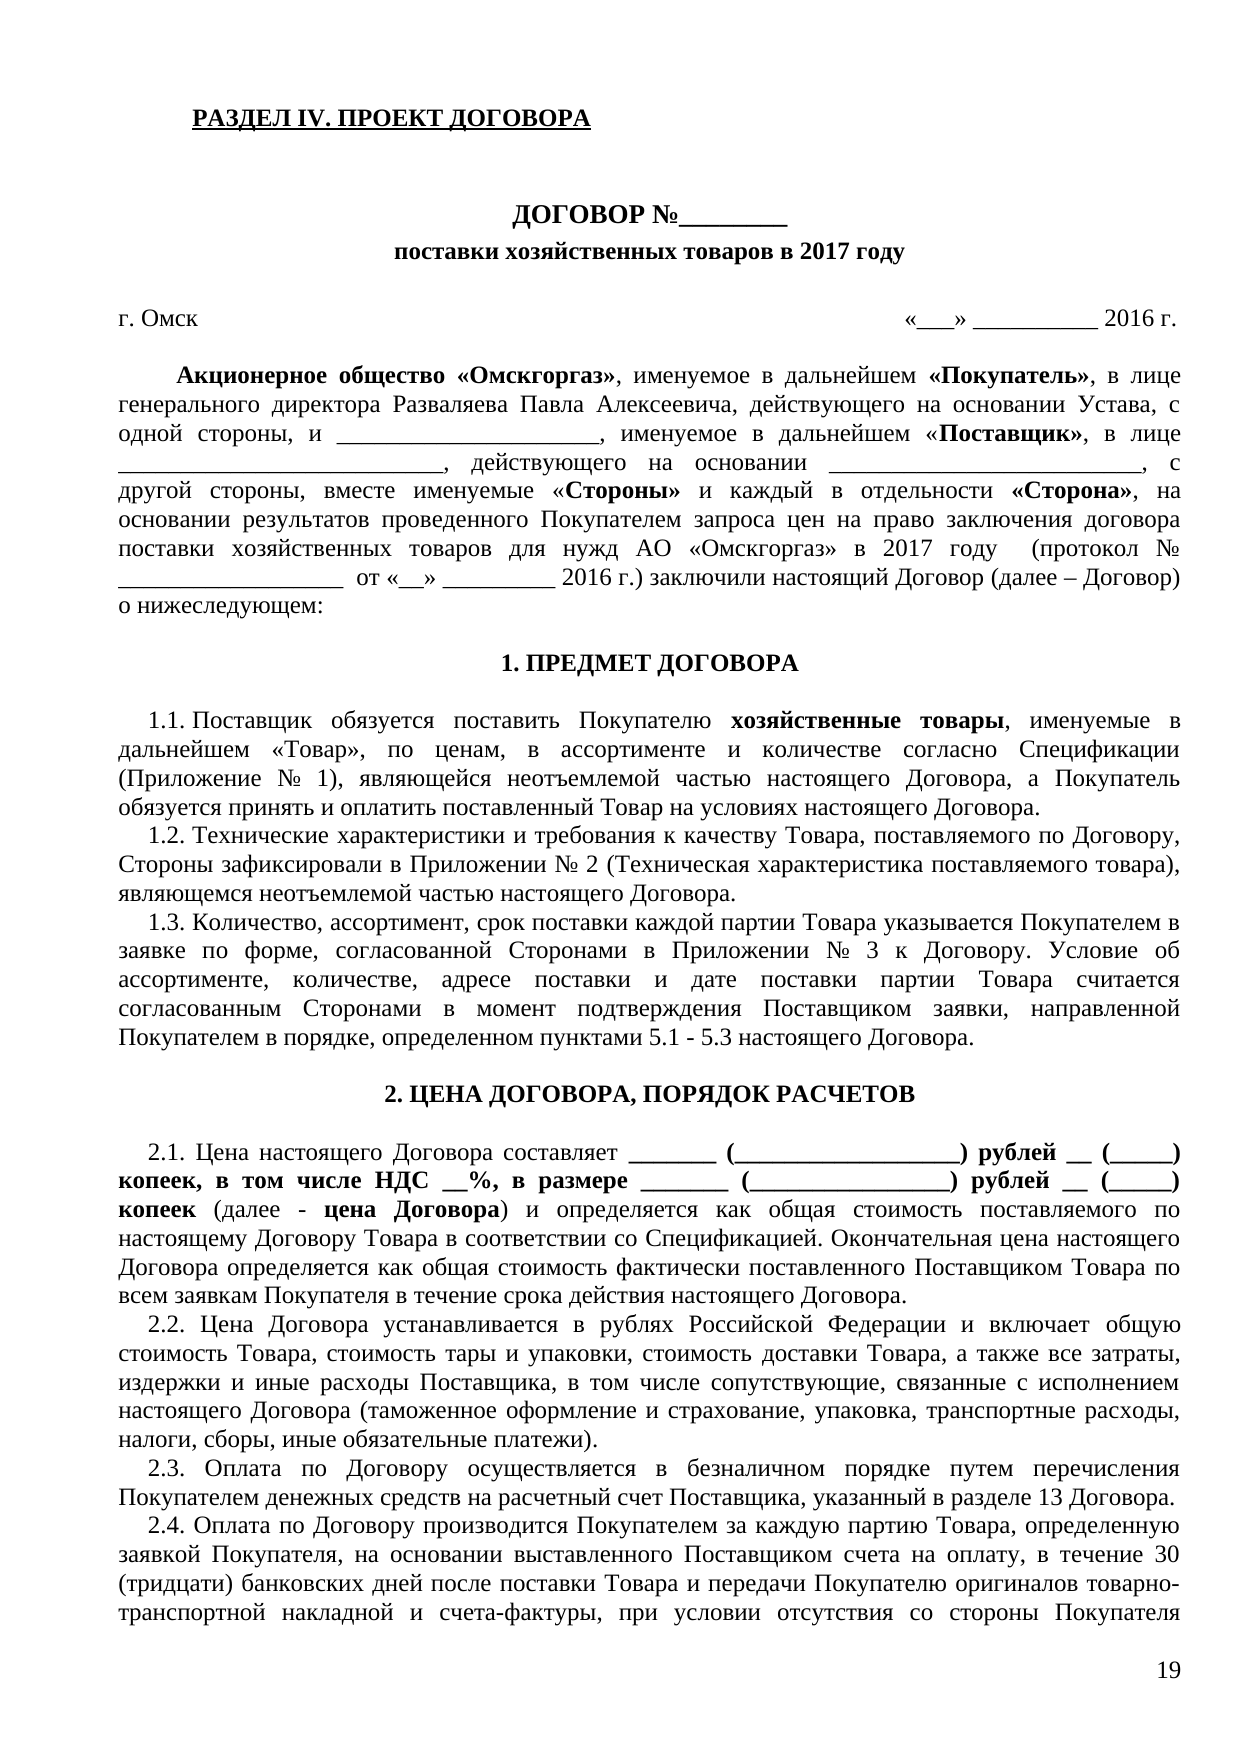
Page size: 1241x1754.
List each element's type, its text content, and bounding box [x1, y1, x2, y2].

text 2.2. Цена Договора устанавливается в рублях Российской Федерации и включает общую стоимость Товара, стоимость тары и упаковки, стоимость доставки Товара, а также все затраты, издержки и иные расходы Поставщика, в том числе сопутствующие, связанные с исполнением настоящего Договора (таможенное оформление и страхование, упаковка, транспортные расходы, налоги, сборы, иные обязательные платежи). [118, 1309, 1181, 1453]
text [118, 1510, 1181, 1625]
text 1. ПРЕДМЕТ ДОГОВОРА [118, 648, 1181, 677]
text Акционерное общество «Омскгоргаз», именуемое в дальнейшем «Покупатель», в лице генерального директора Разваляева Павла Алексеевича, действующего на основании Устава, с одной стороны, и _____________________, именуемое в дальнейшем «Поставщик», в лице __________________________, действующего на основании _________________________, с другой стороны, вместе именуемые «Стороны» и каждый в отдельности «Сторона», на основании результатов проведенного Покупателем запроса цен на право заключения договора поставки хозяйственных товаров для нужд АО «Омскгоргаз» в 2017 году (протокол № __________________ от «__» _________ 2016 г.) заключили настоящий Договор (далее – Договор) о нижеследующем: [118, 360, 1181, 619]
text 2.1. Цена настоящего Договора составляет _______ (__________________) рублей __ (_____) копеек, в том числе НДС __%, в размере _______ (________________) рублей __ (_____) копеек (далее - цена Договора) и определяется как общая стоимость поставляемого по настоящему Договору Товара в соответствии со Спецификацией. Окончательная цена настоящего Договора определяется как общая стоимость фактически поставленного Поставщиком Товара по всем заявкам Покупателя в течение срока действия настоящего Договора. [118, 1137, 1181, 1309]
list Поставщик обязуется поставить Покупателю хозяйственные товары, именуемые в дальнейшем «Товар», по ценам, в ассортименте и количестве согласно Спецификации (Приложение № 1), являющейся неотъемлемой частью настоящего Договора, а Покупатель обязуется принять и оплатить поставленный Товар на условиях настоящего Договора. [118, 705, 1181, 820]
list Количество, ассортимент, срок поставки каждой партии Товара указывается Покупателем в заявке по форме, согласованной Сторонами в Приложении № 3 к Договору. Условие об ассортименте, количестве, адресе поставки и дате поставки партии Товара считается согласованным Сторонами в момент подтверждения Поставщиком заявки, направленной Покупателем в порядке, определенном пунктами 5.1 - 5.3 настоящего Договора. [118, 907, 1181, 1050]
text РАЗДЕЛ IV. ПРОЕКТ ДОГОВОРА [118, 103, 1181, 132]
list Технические характеристики и требования к качеству Товара, поставляемого по Договору, Стороны зафиксировали в Приложении № 2 (Техническая характеристика поставляемого товара), являющемся неотъемлемой частью настоящего Договора. [118, 820, 1181, 907]
text 2.3. Оплата по Договору осуществляется в безналичном порядке путем перечисления Покупателем денежных средств на расчетный счет Поставщика, указанный в разделе 13 Договора. [118, 1453, 1181, 1510]
title ДОГОВОР №________ [118, 198, 1181, 229]
text поставки хозяйственных товаров в 2017 году [118, 236, 1181, 264]
text 2. ЦЕНА ДОГОВОРА, ПОРЯДОК РАСЧЕТОВ [118, 1079, 1181, 1108]
text г. Омск «___» __________ 2016 г. [118, 303, 1181, 332]
